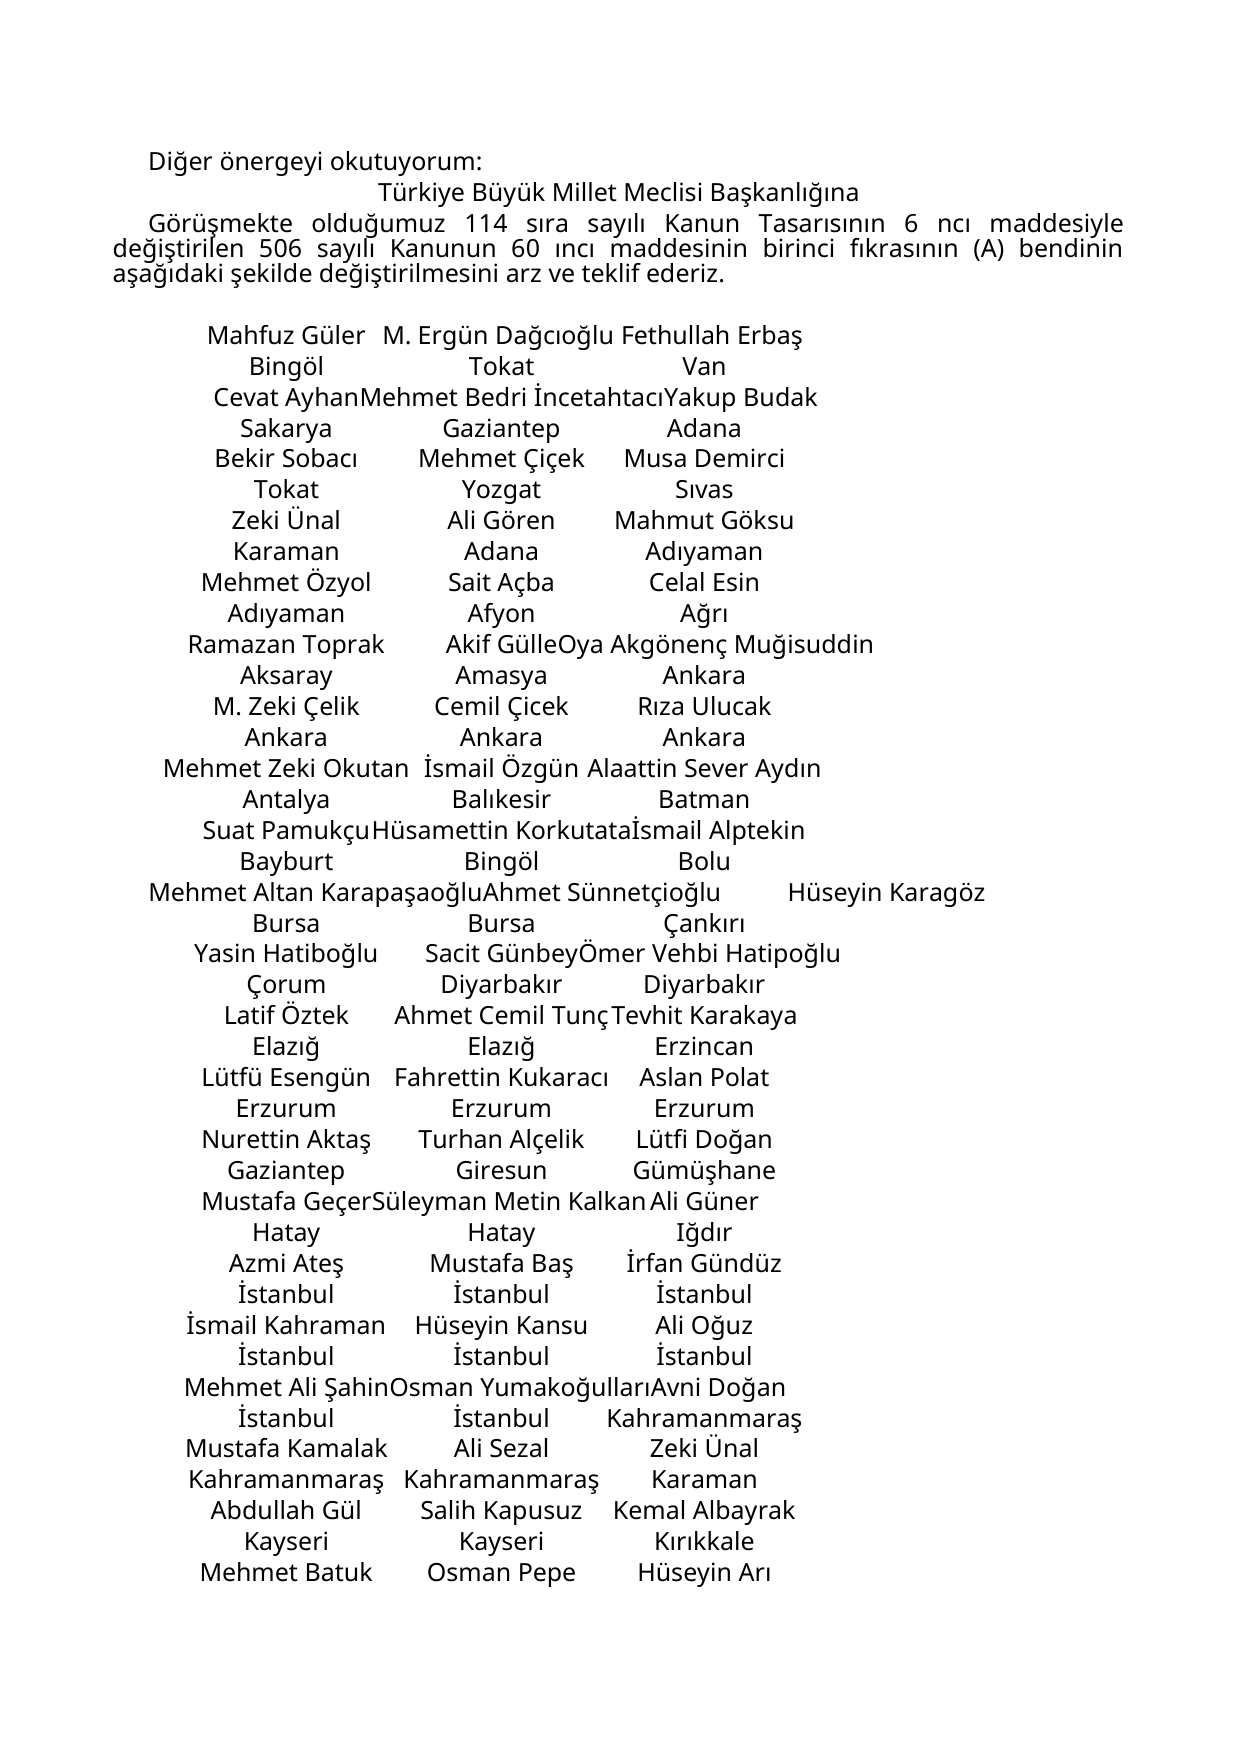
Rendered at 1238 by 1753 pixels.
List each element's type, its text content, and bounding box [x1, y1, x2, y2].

text İstanbul İstanbul İstanbul [112, 1345, 1125, 1370]
text Türkiye Büyük Millet Meclisi Başkanlığına [112, 181, 1125, 206]
text Antalya Balıkesir Batman [112, 788, 1125, 813]
text Aksaray Amasya Ankara [112, 664, 1125, 689]
text Sakarya Gaziantep Adana [112, 417, 1125, 442]
text Abdullah Gül Salih Kapusuz Kemal Albayrak [112, 1500, 1125, 1525]
text Gaziantep Giresun Gümüşhane [112, 1159, 1125, 1184]
text Karaman Adana Adıyaman [112, 541, 1125, 566]
text Latif Öztek Ahmet Cemil Tunç Tevhit Karakaya [112, 1005, 1125, 1030]
text Elazığ Elazığ Erzincan [112, 1036, 1125, 1061]
text Adıyaman Afyon Ağrı [112, 603, 1125, 628]
text Suat Pamukçu Hüsamettin Korkutata İsmail Alptekin [112, 819, 1125, 844]
text Diğer önergeyi okutuyorum: [112, 150, 1125, 175]
text Ankara Ankara Ankara [112, 726, 1125, 751]
text Bekir Sobacı Mehmet Çiçek Musa Demirci [112, 448, 1125, 473]
text Kahramanmaraş Kahramanmaraş Karaman [112, 1469, 1125, 1494]
text Tokat Yozgat Sıvas [112, 479, 1125, 504]
text Mehmet Altan Karapaşaoğlu Ahmet Sünnetçioğlu Hüseyin Karagöz [112, 881, 1125, 906]
text Mehmet Özyol Sait Açba Celal Esin [112, 572, 1125, 597]
text Mahfuz Güler M. Ergün Dağcıoğlu Fethullah Erbaş [112, 324, 1125, 349]
text Bingöl Tokat Van [112, 355, 1125, 380]
text Zeki Ünal Ali Gören Mahmut Göksu [112, 510, 1125, 535]
text Nurettin Aktaş Turhan Alçelik Lütfi Doğan [112, 1128, 1125, 1153]
text Mehmet Batuk Osman Pepe Hüseyin Arı [112, 1562, 1125, 1587]
text Ramazan Toprak Akif Gülle Oya Akgönenç Muğisuddin [112, 633, 1125, 658]
text Cevat Ayhan Mehmet Bedri İncetahtacı Yakup Budak [112, 386, 1125, 411]
text Erzurum Erzurum Erzurum [112, 1098, 1125, 1123]
text Mustafa Geçer Süleyman Metin Kalkan Ali Güner [112, 1190, 1125, 1215]
text Bayburt Bingöl Bolu [112, 850, 1125, 875]
text İstanbul İstanbul İstanbul [112, 1283, 1125, 1308]
text İsmail Kahraman Hüseyin Kansu Ali Oğuz [112, 1314, 1125, 1339]
text Mehmet Ali Şahin Osman Yumakoğulları Avni Doğan [112, 1376, 1125, 1401]
text M. Zeki Çelik Cemil Çicek Rıza Ulucak [112, 695, 1125, 720]
text Mehmet Zeki Okutan İsmail Özgün Alaattin Sever Aydın [112, 757, 1125, 782]
text Yasin Hatiboğlu Sacit Günbey Ömer Vehbi Hatipoğlu [112, 943, 1125, 968]
text İstanbul İstanbul Kahramanmaraş [112, 1407, 1125, 1432]
text Bursa Bursa Çankırı [112, 912, 1125, 937]
text Görüşmekte olduğumuz 114 sıra sayılı Kanun Tasarısının 6 ncı maddesiyle değiştirilen 506 sayılı Kanunun 60 ıncı maddesinin birinci fıkrasının (A) bendinin aşağıdaki şekilde değiştirilmesini arz ve teklif ederiz. [112, 212, 1125, 287]
text Kayseri Kayseri Kırıkkale [112, 1531, 1125, 1556]
text Çorum Diyarbakır Diyarbakır [112, 974, 1125, 999]
text Hatay Hatay Iğdır [112, 1221, 1125, 1246]
text Mustafa Kamalak Ali Sezal Zeki Ünal [112, 1438, 1125, 1463]
text Lütfü Esengün Fahrettin Kukaracı Aslan Polat [112, 1067, 1125, 1092]
text Azmi Ateş Mustafa Baş İrfan Gündüz [112, 1252, 1125, 1277]
